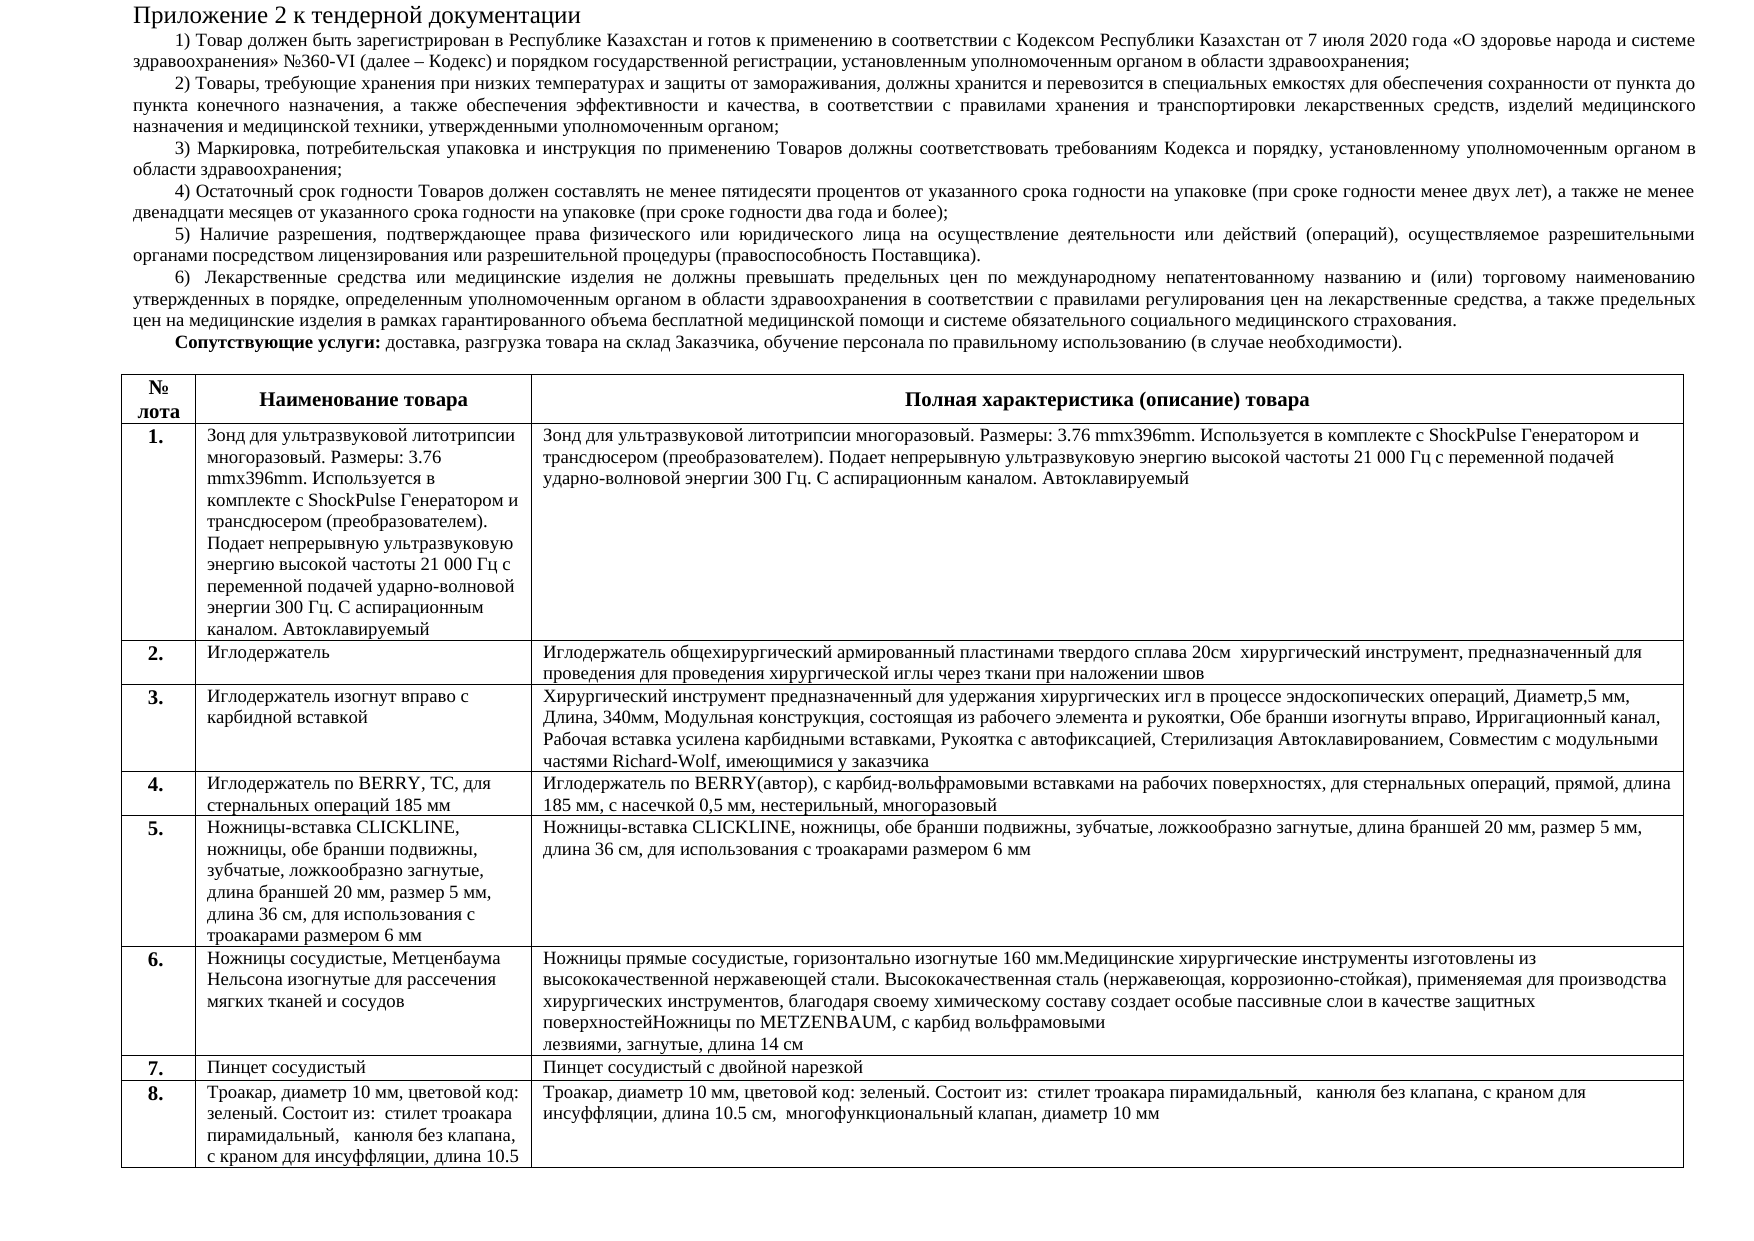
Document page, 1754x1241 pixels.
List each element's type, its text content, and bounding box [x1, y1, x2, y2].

table_header Наименование товара [196, 375, 531, 423]
table_cell Ножницы-вставка CLICKLINE, ножницы, обе бранши подвижны, зубчатые, ложкообразно загнутые, длина браншей 20 мм, размер 5 мм, длина 36 см, для использования с троакарами размером 6 мм [196, 816, 531, 946]
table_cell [532, 1081, 1683, 1167]
text Приложение 2 к тендерной документации [133, 0, 1698, 29]
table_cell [196, 1081, 531, 1167]
table_header № лота [122, 375, 195, 423]
text 6) Лекарственные средства или медицинские изделия не должны превышать предельных цен по международному непатентованному названию и (или) торговому наименованию утвержденных в порядке, определенным уполномоченным органом в области здравоохранения в соответствии с правилами регулирования цен на лекарственные средства, а также предельных цен на медицинские изделия в рамках гарантированного объема бесплатной медицинской помощи и системе обязательного социального медицинского страхования. [133, 266, 1698, 331]
table_cell Зонд для ультразвуковой литотрипсии многоразовый. Размеры: 3.76 mmх396mm. Используется в комплекте с ShockPulse Генератором и трансдюсером (преобразователем). Подает непрерывную ультразвуковую энергию высокой частоты 21 000 Гц с переменной подачей ударно-волновой энергии 300 Гц. С аспирационным каналом. Автоклавируемый [196, 424, 531, 639]
table_cell [122, 424, 195, 639]
table_cell Иглодержатель изогнут вправо с карбидной вставкой [196, 685, 531, 771]
table_cell Иглодержатель [196, 641, 531, 684]
text 5) Наличие разрешения, подтверждающее права физического или юридического лица на осуществление деятельности или действий (операций), осуществляемое разрешительными органами посредством лицензирования или разрешительной процедуры (правоспособность Поставщика). [133, 223, 1698, 266]
text 2) Товары, требующие хранения при низких температурах и защиты от замораживания, должны хранится и перевозится в специальных емкостях для обеспечения сохранности от пункта до пункта конечного назначения, а также обеспечения эффективности и качества, в соответствии с правилами хранения и транспортировки лекарственных средств, изделий медицинского назначения и медицинской техники, утвержденными уполномоченным органом; [133, 72, 1698, 137]
table_cell [122, 816, 195, 946]
table_cell Пинцет сосудистый [196, 1056, 531, 1079]
table_header Полная характеристика (описание) товара [532, 375, 1683, 423]
table_cell Хирургический инструмент предназначенный для удержания хирургических игл в процессе эндоскопических операций, Диаметр,5 мм, Длина, 340мм, Модульная конструкция, состоящая из рабочего элемента и рукоятки, Обе бранши изогнуты вправо, Ирригационный канал, Рабочая вставка усилена карбидными вставками, Рукоятка с автофиксацией, Стерилизация Автоклавированием, Совместим с модульными частями Richard-Wolf, имеющимися у заказчика [532, 685, 1683, 771]
text 3) Маркировка, потребительская упаковка и инструкция по применению Товаров должны соответствовать требованиям Кодекса и порядку, установленному уполномоченным органом в области здравоохранения; [133, 137, 1698, 180]
text 4) Остаточный срок годности Товаров должен составлять не менее пятидесяти процентов от указанного срока годности на упаковке (при сроке годности менее двух лет), а также не менее двенадцати месяцев от указанного срока годности на упаковке (при сроке годности два года и более); [133, 180, 1698, 223]
table_cell Ножницы-вставка CLICKLINE, ножницы, обе бранши подвижны, зубчатые, ложкообразно загнутые, длина браншей 20 мм, размер 5 мм, длина 36 см, для использования с троакарами размером 6 мм [532, 816, 1683, 946]
table_cell [122, 1081, 195, 1167]
table_cell Ножницы сосудистые, Метценбаума Нельсона изогнутые для рассечения мягких тканей и сосудов [196, 947, 531, 1054]
table_cell [122, 947, 195, 1054]
table_cell Иглодержатель по BERRY, TC, для стернальных операций 185 мм [196, 772, 531, 815]
table_cell Зонд для ультразвуковой литотрипсии многоразовый. Размеры: 3.76 mmх396mm. Используется в комплекте с ShockPulse Генератором и трансдюсером (преобразователем). Подает непрерывную ультразвуковую энергию высокой частоты 21 000 Гц с переменной подачей ударно-волновой энергии 300 Гц. С аспирационным каналом. Автоклавируемый [532, 424, 1683, 639]
table_cell [122, 641, 195, 684]
table_cell [122, 685, 195, 771]
table_cell Иглодержатель по BERRY(автор), с карбид-вольфрамовыми вставками на рабочих поверхностях, для стернальных операций, прямой, длина 185 мм, с насечкой 0,5 мм, нестерильный, многоразовый [532, 772, 1683, 815]
table_cell [122, 1056, 195, 1079]
text Сопутствующие услуги: доставка, разгрузка товара на склад Заказчика, обучение персонала по правильному использованию (в случае необходимости). [133, 331, 1698, 352]
text 1) Товар должен быть зарегистрирован в Республике Казахстан и готов к применению в соответствии с Кодексом Республики Казахстан от 7 июля 2020 года «О здоровье народа и системе здравоохранения» №360-VI (далее – Кодекс) и порядком государственной регистрации, установленным уполномоченным органом в области здравоохранения; [133, 29, 1698, 72]
table_cell Пинцет сосудистый с двойной нарезкой [532, 1056, 1683, 1079]
table_cell [122, 772, 195, 815]
table_cell Иглодержатель общехирургический армированный пластинами твердого сплава 20см хирургический инструмент, предназначенный для проведения для проведения хирургической иглы через ткани при наложении швов [532, 641, 1683, 684]
table_cell Ножницы прямые сосудистые, горизонтально изогнутые 160 мм.Медицинские хирургические инструменты изготовлены из высококачественной нержавеющей стали. Высококачественная сталь (нержавеющая, коррозионно-стойкая), применяемая для производства хирургических инструментов, благодаря своему химическому составу создает особые пассивные слои в качестве защитных поверхностейНожницы по METZENBAUM, с карбид вольфрамовыми лезвиями, загнутые, длина 14 см [532, 947, 1683, 1054]
